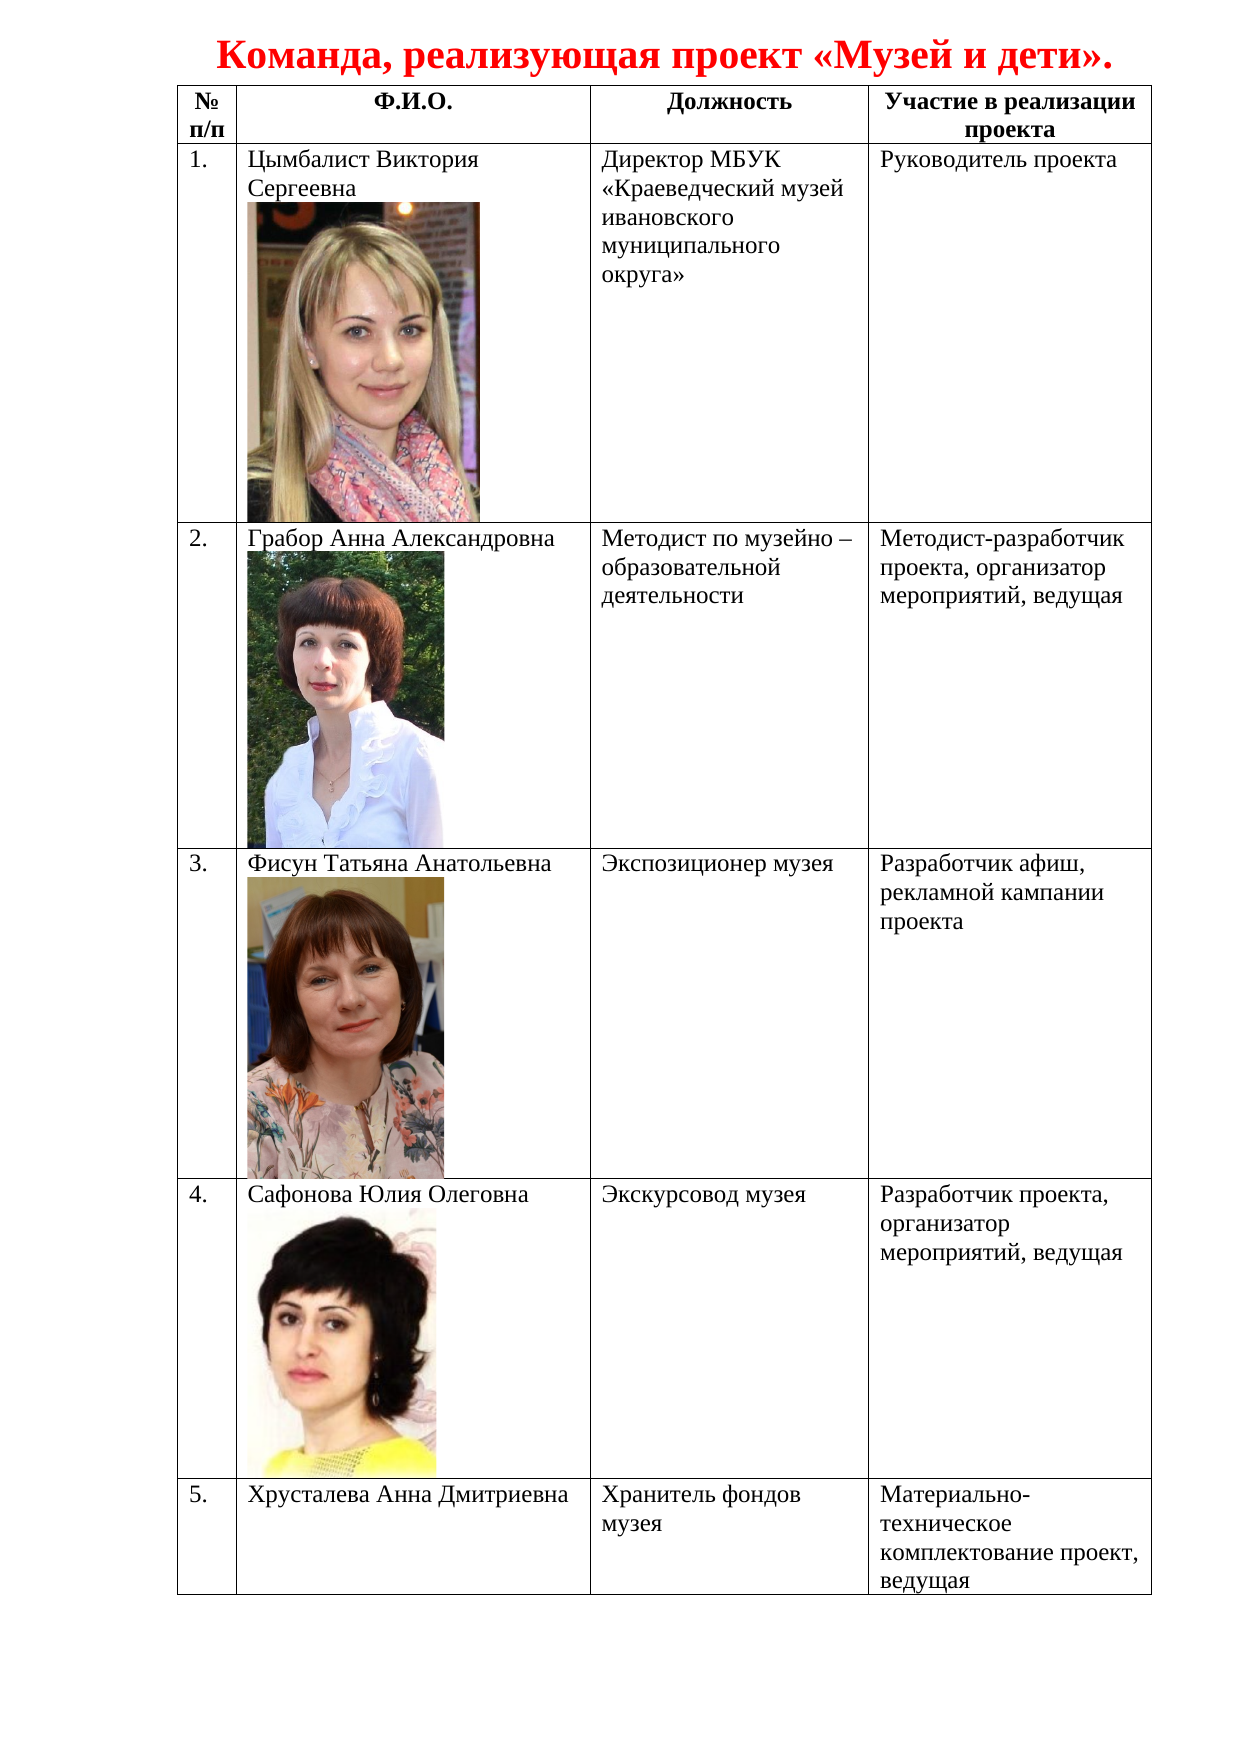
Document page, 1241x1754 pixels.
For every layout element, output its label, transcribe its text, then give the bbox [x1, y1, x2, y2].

picture [247, 877, 445, 1179]
table_cell 1. [178, 144, 236, 522]
table_cell Директор МБУК «Краеведческий музей ивановского муниципального округа» [591, 144, 868, 522]
table_cell Методист-разработчик проекта, организатор мероприятий, ведущая [869, 523, 1151, 847]
table_cell Сафонова Юлия Олеговна [237, 1179, 590, 1478]
table_header Участие в реализации проекта [869, 86, 1151, 143]
table_cell 3. [178, 849, 236, 1178]
table_cell Цымбалист Виктория Сергеевна [237, 144, 590, 522]
table_cell Методист по музейно –образовательной деятельности [591, 523, 868, 847]
table_cell 4. [178, 1179, 236, 1478]
table_cell 2. [178, 523, 236, 847]
table_header Должность [591, 86, 868, 143]
table_cell Хрусталева Анна Дмитриевна [237, 1479, 590, 1594]
table_cell Экскурсовод музея [591, 1179, 868, 1478]
picture [247, 1208, 437, 1478]
table_cell 5. [178, 1479, 236, 1594]
table_cell Экспозиционер музея [591, 849, 868, 1178]
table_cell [869, 1479, 1151, 1594]
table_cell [591, 1479, 868, 1594]
picture [247, 551, 445, 848]
table_cell Фисун Татьяна Анатольевна [237, 849, 590, 1178]
table_cell Грабор Анна Александровна [237, 523, 590, 847]
table_cell Разработчик афиш, рекламной кампании проекта [869, 849, 1151, 1178]
table_header № п/п [178, 86, 236, 143]
table_header Ф.И.О. [237, 86, 590, 143]
table_cell Руководитель проекта [869, 144, 1151, 522]
text Команда, реализующая проект «Музей и дети». [177, 29, 1152, 77]
table_cell Разработчик проекта, организатор мероприятий, ведущая [869, 1179, 1151, 1478]
picture [247, 202, 480, 522]
